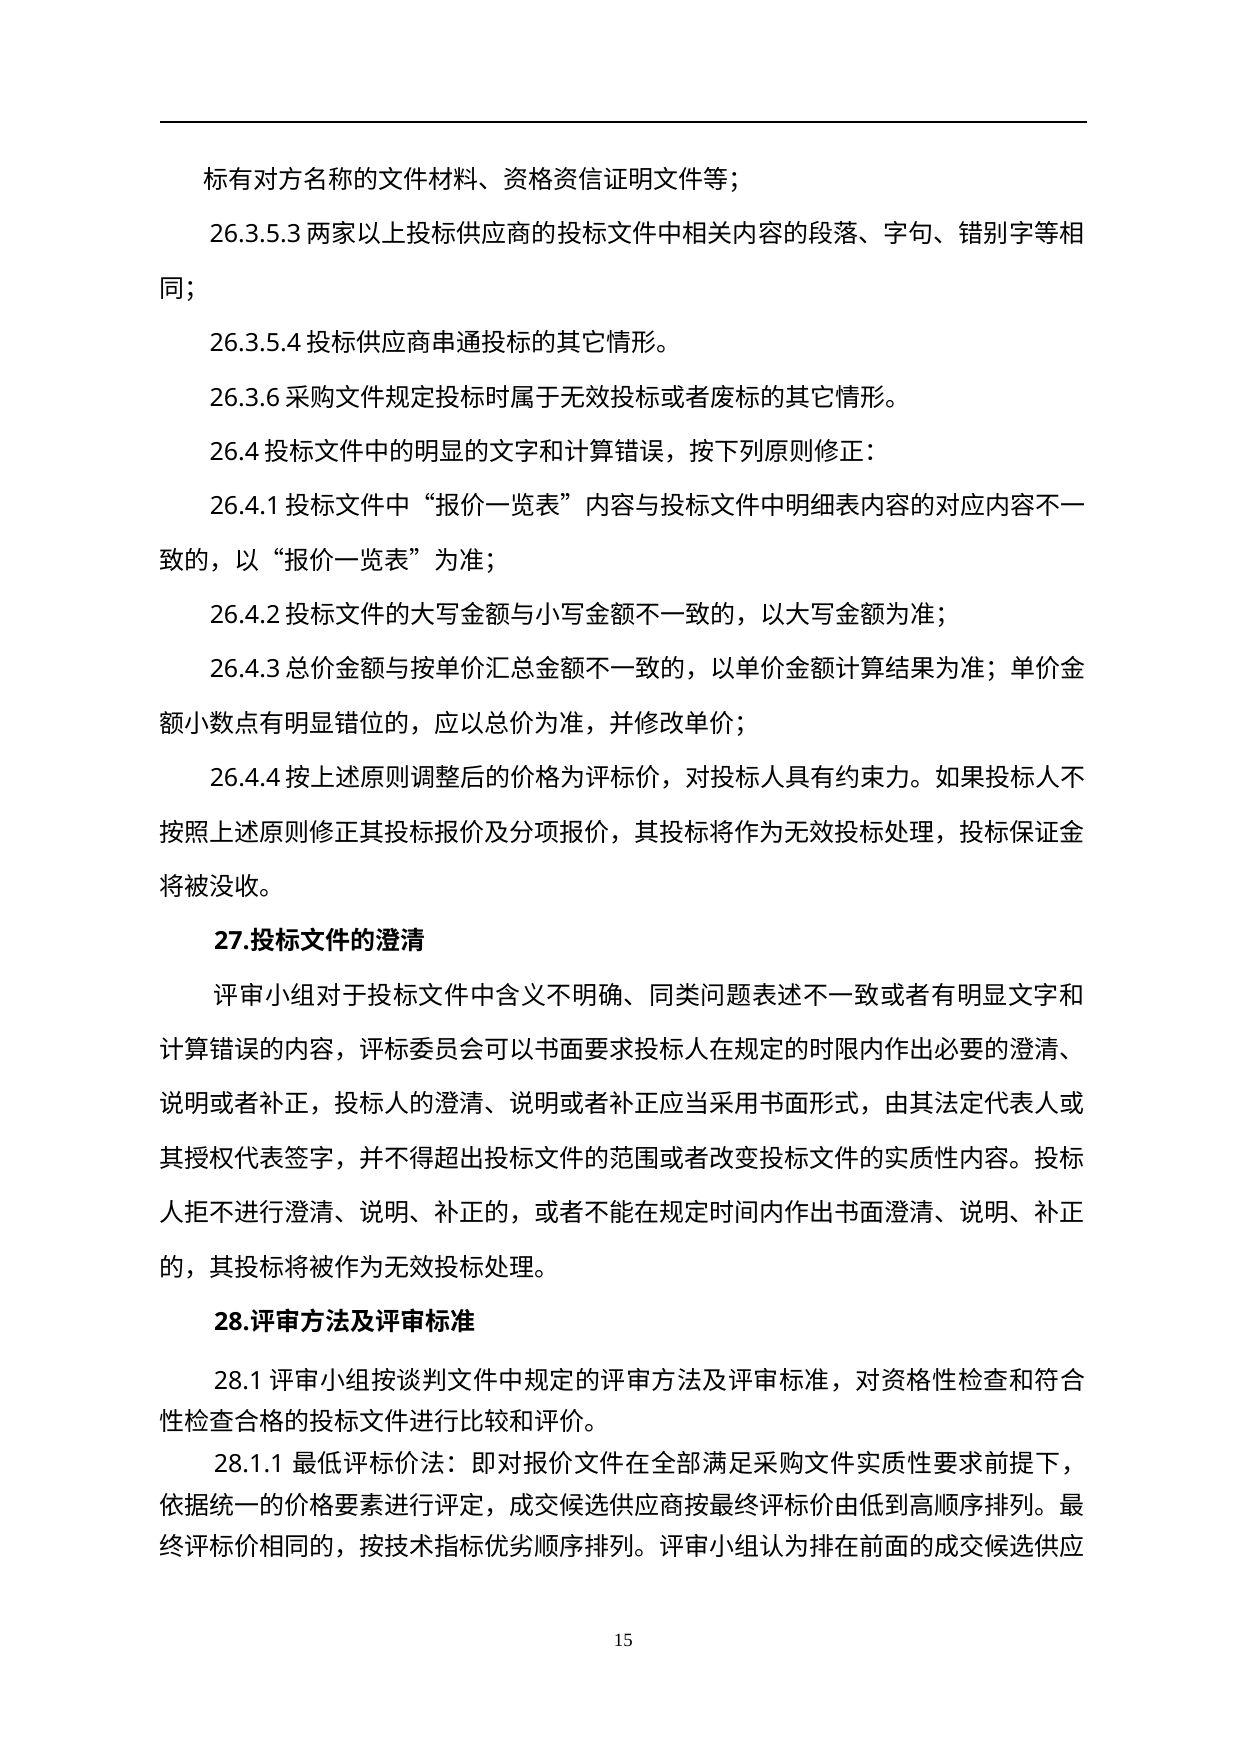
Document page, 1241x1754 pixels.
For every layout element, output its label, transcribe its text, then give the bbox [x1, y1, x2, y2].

text 26.4.1投标文件中“报价一览表”内容与投标文件中明细表内容的对应内容不一致的，以“报价一览表”为准； [159, 486, 1087, 576]
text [159, 1439, 1087, 1564]
text 26.3.6采购文件规定投标时属于无效投标或者废标的其它情形。 [159, 377, 1087, 413]
text 26.3.5.3两家以上投标供应商的投标文件中相关内容的段落、字句、错别字等相同； [159, 214, 1087, 304]
text 28.评审方法及评审标准 [159, 1301, 1087, 1338]
text 28.1评审小组按谈判文件中规定的评审方法及评审标准，对资格性检查和符合性检查合格的投标文件进行比较和评价。 [159, 1356, 1087, 1439]
text 评审小组对于投标文件中含义不明确、同类问题表述不一致或者有明显文字和计算错误的内容，评标委员会可以书面要求投标人在规定的时限内作出必要的澄清、说明或者补正，投标人的澄清、说明或者补正应当采用书面形式，由其法定代表人或其授权代表签字，并不得超出投标文件的范围或者改变投标文件的实质性内容。投标人拒不进行澄清、说明、补正的，或者不能在规定时间内作出书面澄清、说明、补正的，其投标将被作为无效投标处理。 [159, 975, 1087, 1283]
text 26.4.4按上述原则调整后的价格为评标价，对投标人具有约束力。如果投标人不按照上述原则修正其投标报价及分项报价，其投标将作为无效投标处理，投标保证金将被没收。 [159, 758, 1087, 903]
text 26.4.2投标文件的大写金额与小写金额不一致的，以大写金额为准； [159, 594, 1087, 631]
text 26.3.5.4投标供应商串通投标的其它情形。 [159, 323, 1087, 359]
text 26.4.3总价金额与按单价汇总金额不一致的，以单价金额计算结果为准；单价金额小数点有明显错位的，应以总价为准，并修改单价； [159, 649, 1087, 739]
text 27.投标文件的澄清 [159, 921, 1087, 957]
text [203, 159, 1087, 196]
text 26.4投标文件中的明显的文字和计算错误，按下列原则修正： [159, 431, 1087, 468]
